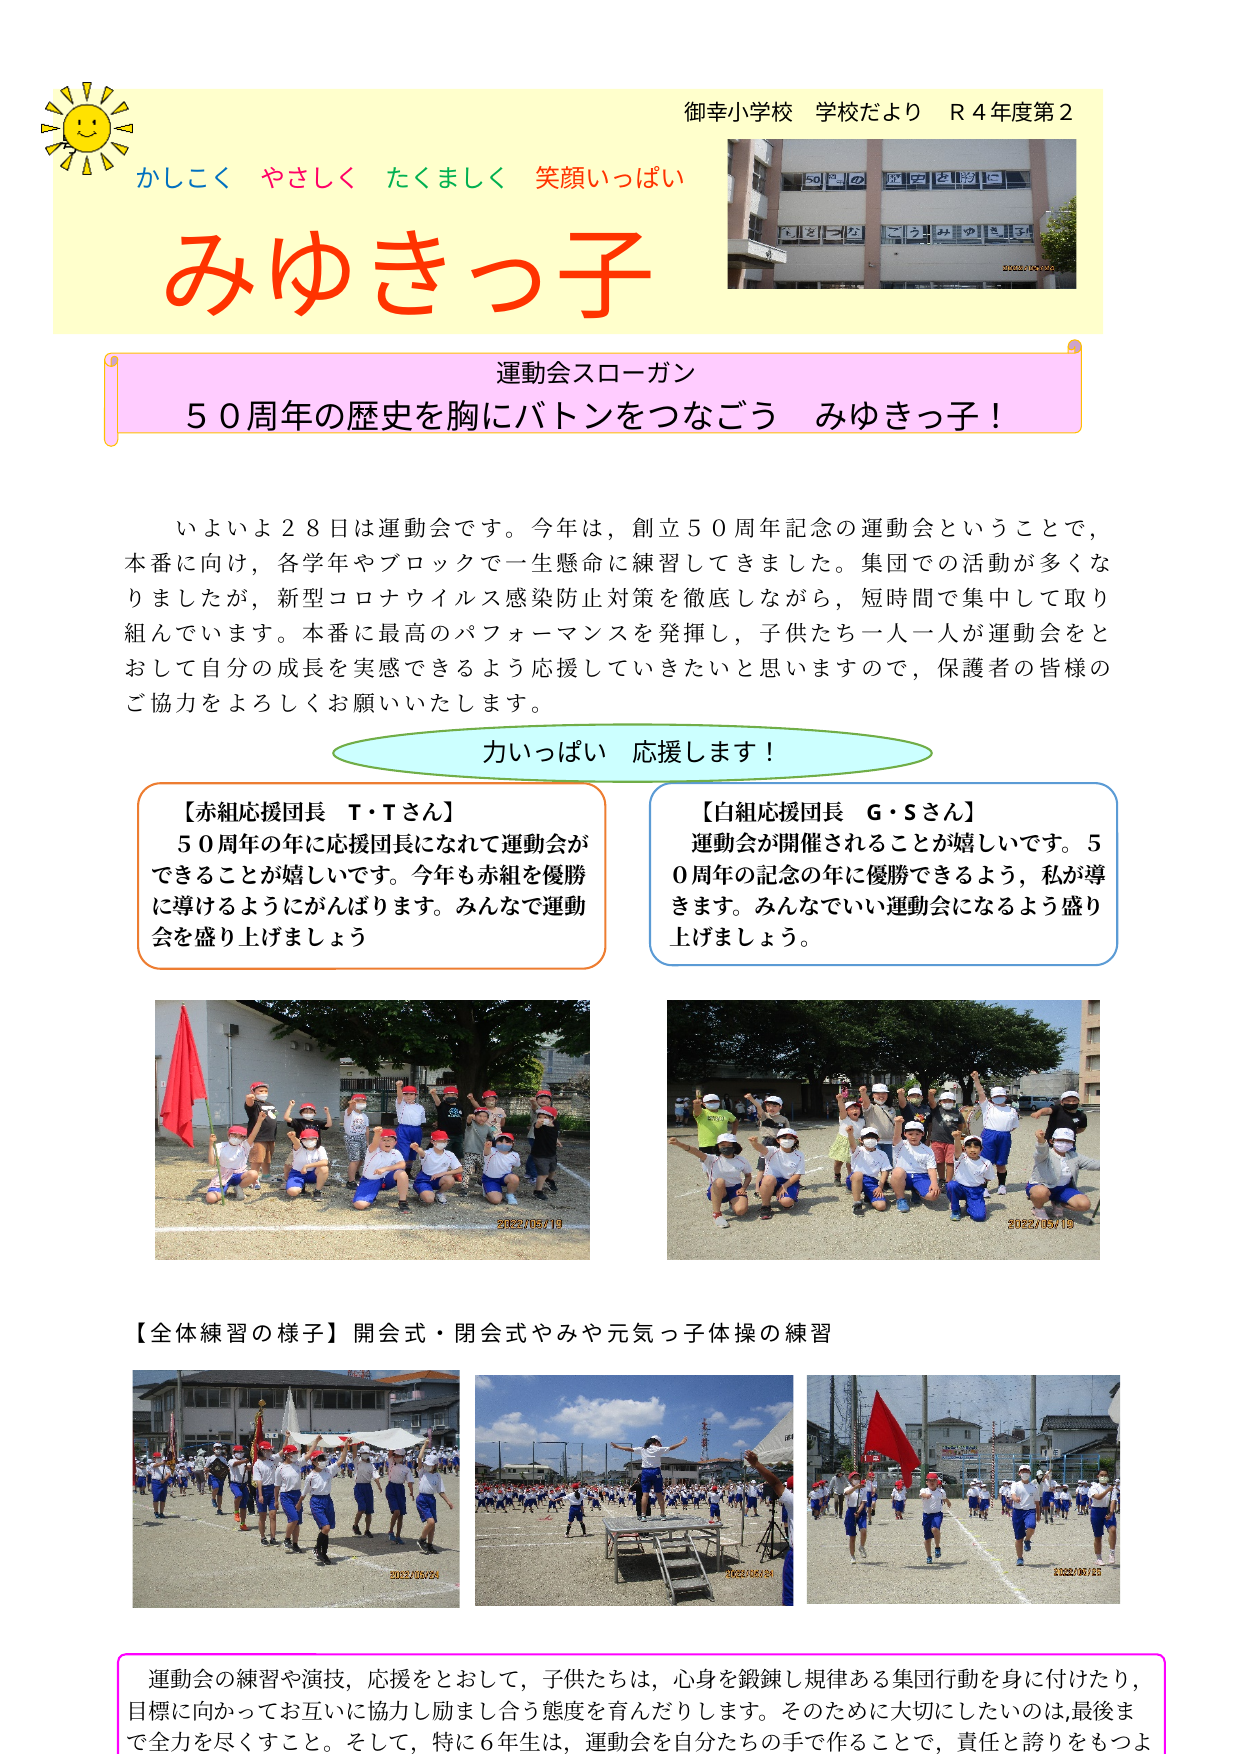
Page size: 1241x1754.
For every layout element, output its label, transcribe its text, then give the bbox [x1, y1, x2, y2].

picture [667, 1000, 1100, 1260]
text いよいよ２８日は運動会です。今年は，創立５０周年記念の運動会ということで，本番に向け，各学年やブロックで一生懸命に練習してきました。集団での活動が多くなりましたが，新型コロナウイルス感染防止対策を徹底しながら，短時間で集中して取り組んでいます。本番に最高のパフォーマンスを発揮し，子供たち一人一人が運動会をとおして自分の成長を実感できるよう応援していきたいと思いますので，保護者の皆様のご協力をよろしくお願いいたします。 [124, 509, 1116, 719]
picture [155, 1000, 590, 1260]
picture [132, 1370, 460, 1608]
picture [727, 139, 1077, 289]
picture [475, 1375, 794, 1606]
text 【全体練習の様子】開会式・閉会式やみや元気っ子体操の練習 [124, 1314, 1116, 1349]
picture [806, 1375, 1121, 1604]
picture [39, 80, 135, 177]
